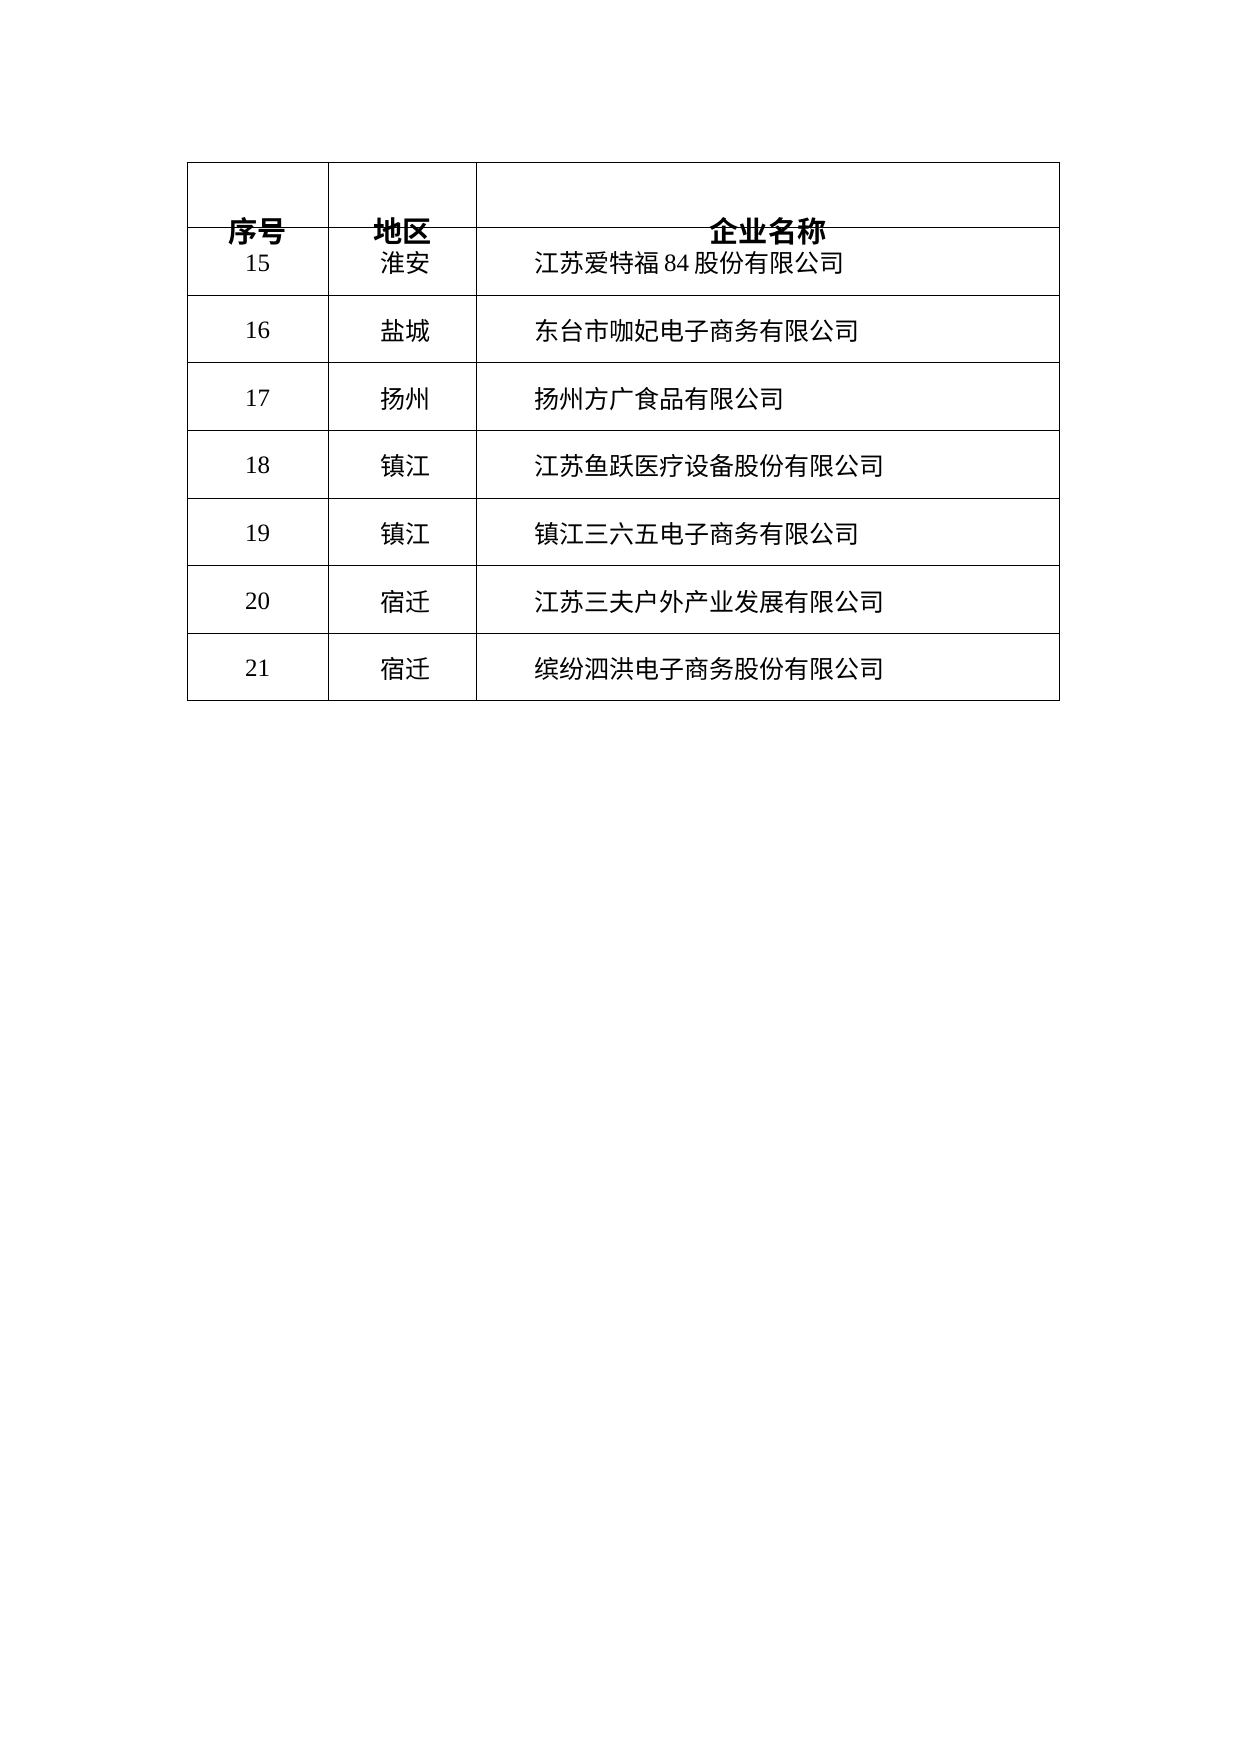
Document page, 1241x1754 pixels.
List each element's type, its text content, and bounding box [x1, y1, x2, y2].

table_cell 盐城 [329, 296, 476, 362]
table_header 地区 [329, 163, 476, 227]
table_cell 江苏爱特福84股份有限公司 [477, 228, 1059, 294]
table_cell 17 [188, 363, 328, 430]
table_cell 镇江 [329, 499, 476, 565]
table_cell 淮安 [329, 228, 476, 294]
table_cell 20 [188, 566, 328, 633]
table_cell 扬州 [329, 363, 476, 430]
table_cell 宿迁 [329, 634, 476, 700]
table_cell 江苏三夫户外产业发展有限公司 [477, 566, 1059, 633]
table_cell 21 [188, 634, 328, 700]
table_cell 宿迁 [329, 566, 476, 633]
table_cell 16 [188, 296, 328, 362]
table_cell 镇江 [329, 431, 476, 497]
table_cell 镇江三六五电子商务有限公司 [477, 499, 1059, 565]
table_header 企业名称 [477, 163, 1059, 227]
table_cell 扬州方广食品有限公司 [477, 363, 1059, 430]
table_cell 东台市咖妃电子商务有限公司 [477, 296, 1059, 362]
table_header 序号 [188, 163, 328, 227]
table_cell 15 [188, 228, 328, 294]
table_cell 缤纷泗洪电子商务股份有限公司 [477, 634, 1059, 700]
table_cell 江苏鱼跃医疗设备股份有限公司 [477, 431, 1059, 497]
table_cell 18 [188, 431, 328, 497]
table_cell 19 [188, 499, 328, 565]
